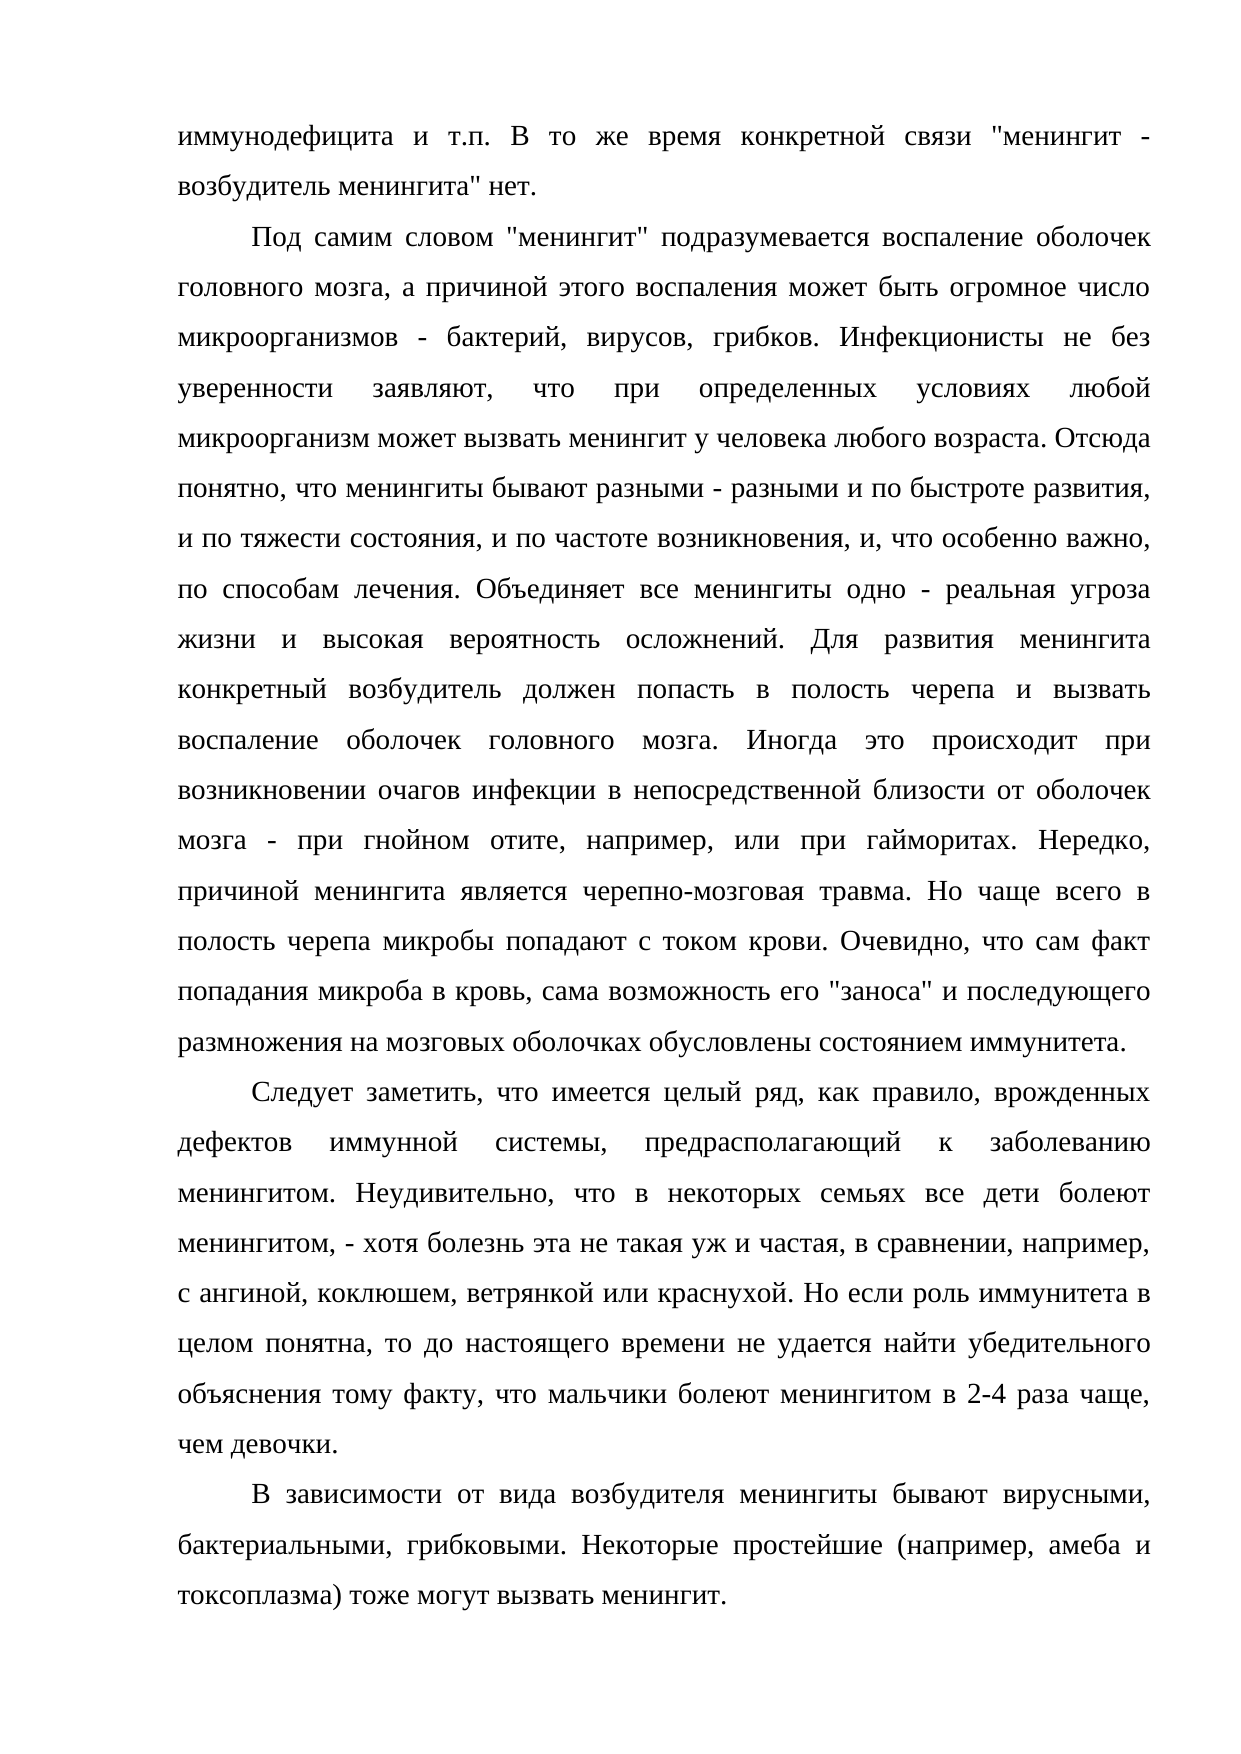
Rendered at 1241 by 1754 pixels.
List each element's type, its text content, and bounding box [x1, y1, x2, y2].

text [177, 118, 1152, 202]
text В зависимости от вида возбудителя менингиты бывают вирусными, бактериальными, грибковыми. Некоторые простейшие (например, амеба и токсоплазма) тоже могут вызвать менингит. [177, 1477, 1152, 1611]
text Следует заметить, что имеется целый ряд, как правило, врожденных дефектов иммунной системы, предрасполагающий к заболеванию менингитом. Неудивительно, что в некоторых семьях все дети болеют менингитом, - хотя болезнь эта не такая уж и частая, в сравнении, например, с ангиной, коклюшем, ветрянкой или краснухой. Но если роль иммунитета в целом понятна, то до настоящего времени не удается найти убедительного объяснения тому факту, что мальчики болеют менингитом в 2-4 раза чаще, чем девочки. [177, 1074, 1152, 1460]
text Под самим словом "менингит" подразумевается воспаление оболочек головного мозга, а причиной этого воспаления может быть огромное число микроорганизмов - бактерий, вирусов, грибков. Инфекционисты не без уверенности заявляют, что при определенных условиях любой микроорганизм может вызвать менингит у человека любого возраста. Отсюда понятно, что менингиты бывают разными - разными и по быстроте развития, и по тяжести состояния, и по частоте возникновения, и, что особенно важно, по способам лечения. Объединяет все менингиты одно - реальная угроза жизни и высокая вероятность осложнений. Для развития менингита конкретный возбудитель должен попасть в полость черепа и вызвать воспаление оболочек головного мозга. Иногда это происходит при возникновении очагов инфекции в непосредственной близости от оболочек мозга - при гнойном отите, например, или при гайморитах. Нередко, причиной менингита является черепно-мозговая травма. Но чаще всего в полость черепа микробы попадают с током крови. Очевидно, что сам факт попадания микроба в кровь, сама возможность его "заноса" и последующего размножения на мозговых оболочках обусловлены состоянием иммунитета. [177, 219, 1152, 1057]
